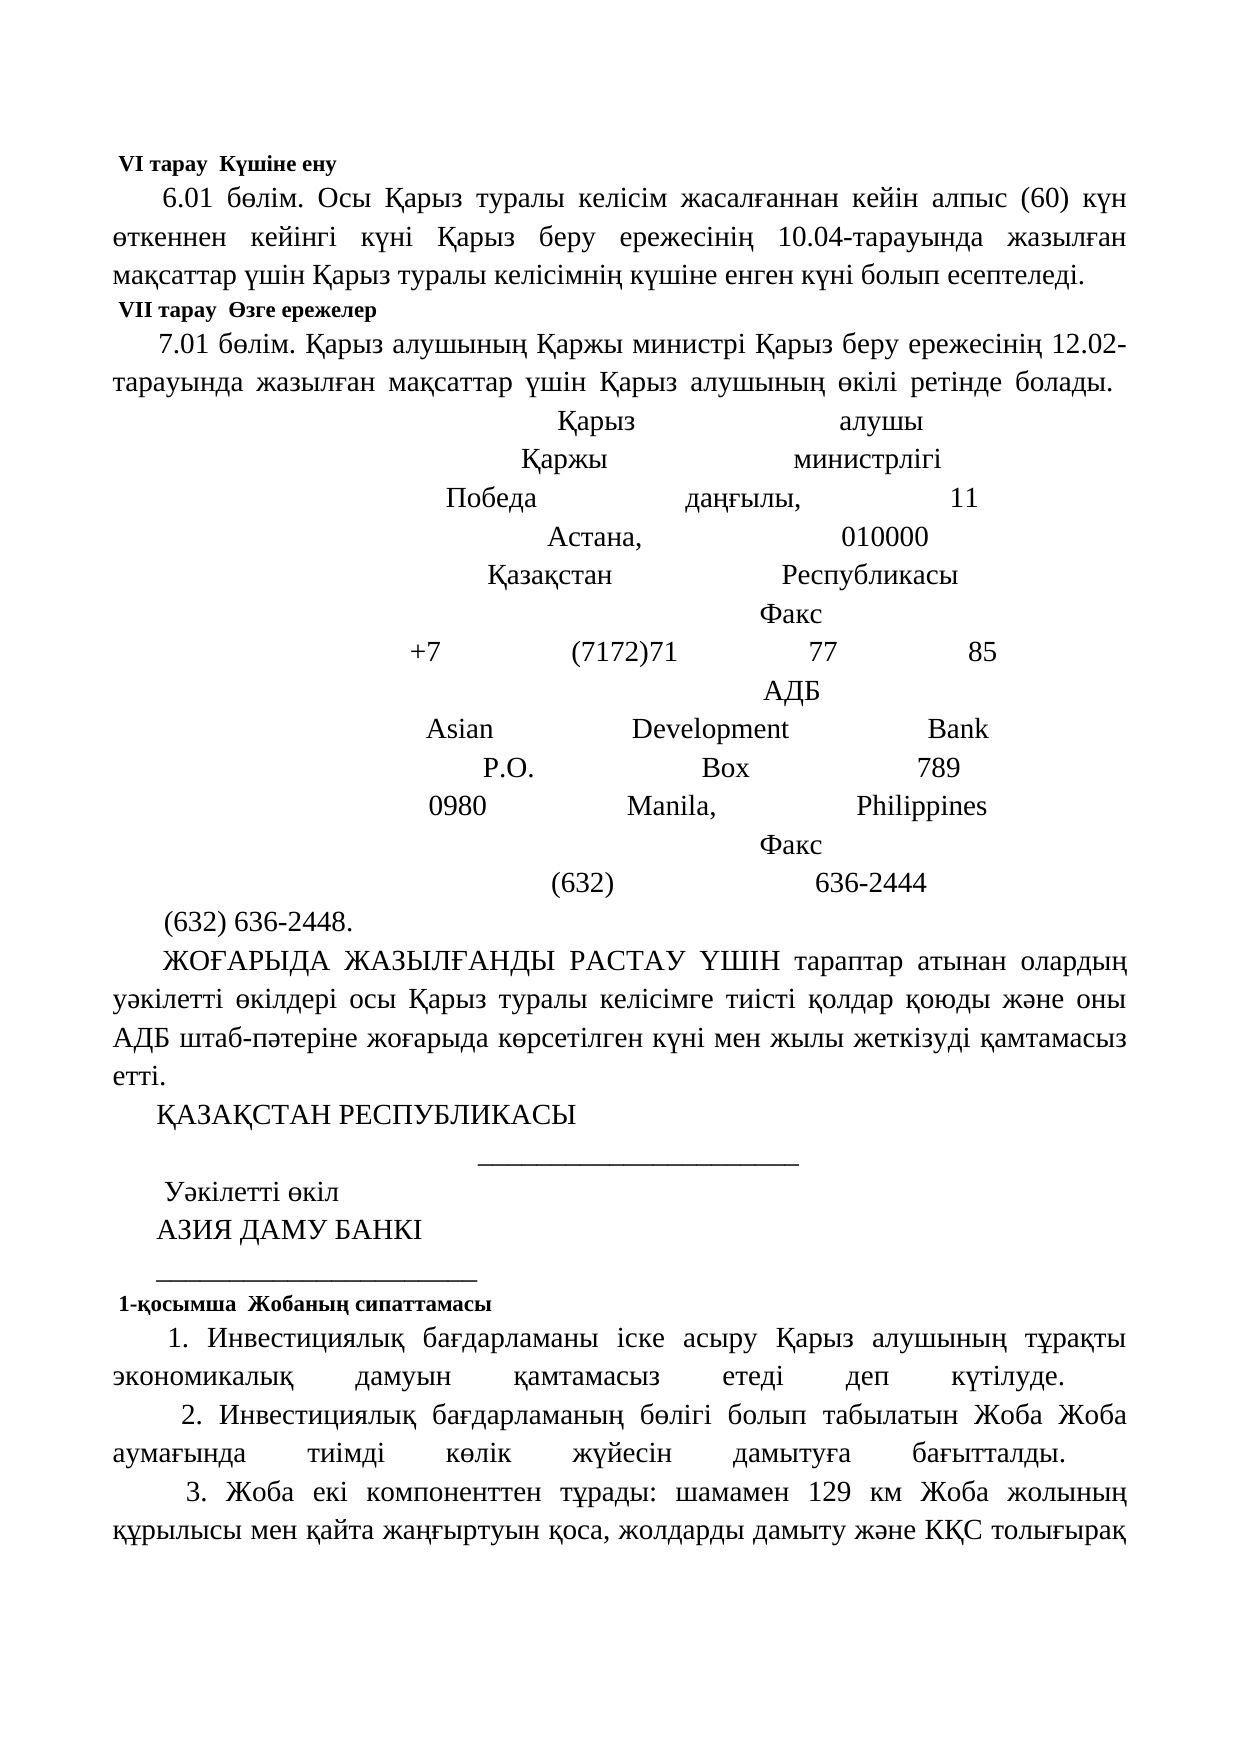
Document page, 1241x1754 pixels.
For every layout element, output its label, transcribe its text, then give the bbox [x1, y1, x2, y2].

text VI тарау Күшіне ену [112, 150, 1128, 176]
text VII тарау Өзге ережелер [112, 296, 1128, 322]
text ______________________ Уәкілетті өкіл [112, 1135, 1128, 1207]
text 6.01 бөлім. Осы Қарыз туралы келісім жасалғаннан кейін алпыс (60) күн өткеннен кейінгі күні Қарыз беру ережесінің 10.04-тарауында жазылған мақсаттар үшін Қарыз туралы келісімнің күшіне енген күні болып есептеледі. [112, 180, 1128, 291]
text 7.01 бөлім. Қарыз алушының Қаржы министрі Қарыз беру ережесінің 12.02-тарауында жазылған мақсаттар үшін Қарыз алушының өкілі ретінде болады. Қарыз алушы Қаржы министрлігі Победа даңғылы, 11 Астана, 010000 Қазақстан Республикасы Факс +7 (7172)71 77 85 АДБ Asian Development Bank Р.О. Вох 789 0980 Маnіlа, Рhіlірріnes Факс (632) 636-2444 (632) 636-2448. [112, 326, 1128, 938]
text ҚАЗАҚСТАН РЕСПУБЛИКАСЫ [112, 1097, 1128, 1130]
text 1-қосымша Жобаның сипаттамасы [112, 1289, 1128, 1316]
text ______________________ [112, 1251, 1128, 1284]
text АЗИЯ ДАМУ БАНКІ [112, 1212, 1128, 1246]
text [112, 1320, 1128, 1546]
text ЖОҒАРЫДА ЖАЗЫЛҒАНДЫ РАСТАУ ҮШІН тараптар атынан олардың уәкілетті өкілдері осы Қарыз туралы келісімге тиісті қолдар қоюды және оны АДБ штаб-пәтеріне жоғарыда көрсетілген күні мен жылы жеткізуді қамтамасыз етті. [112, 943, 1128, 1092]
